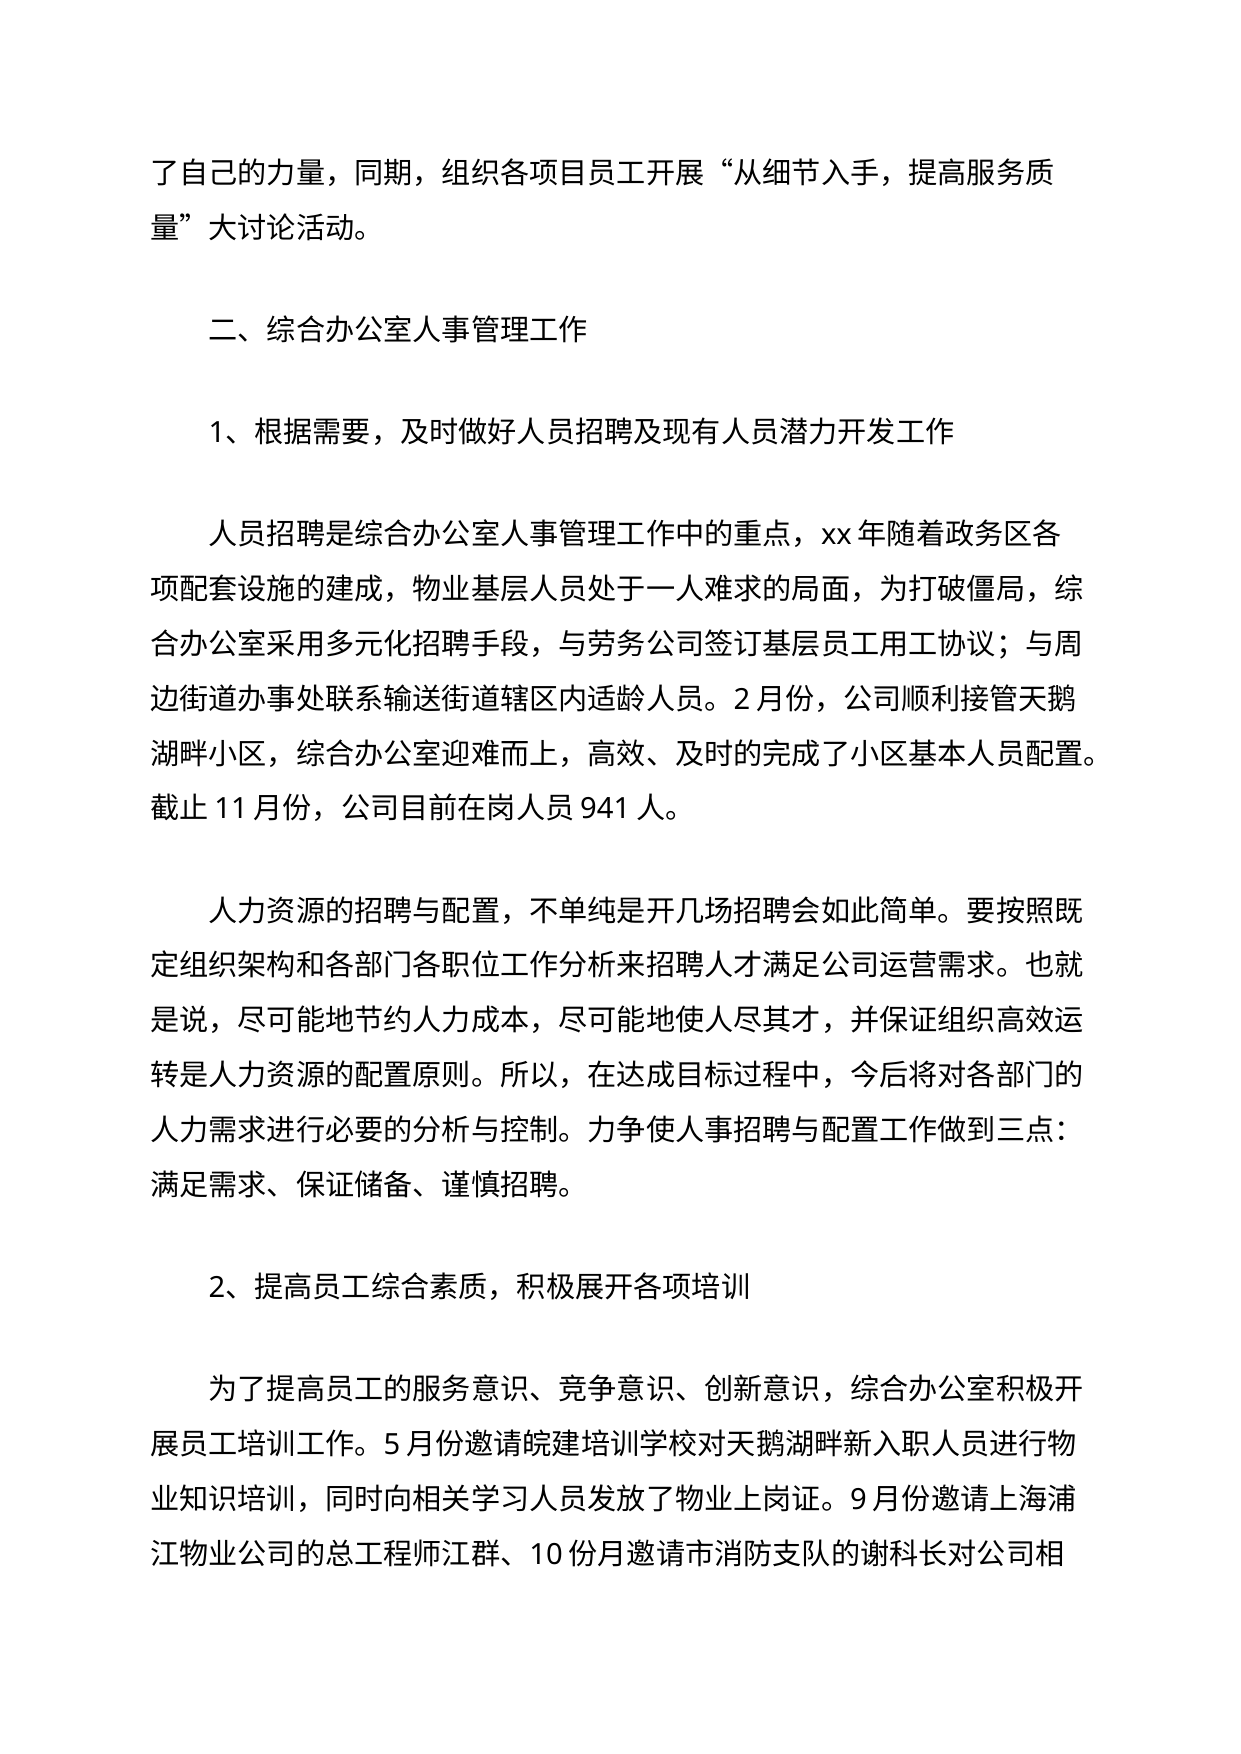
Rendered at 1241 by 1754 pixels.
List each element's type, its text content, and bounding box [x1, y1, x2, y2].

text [150, 1365, 1090, 1573]
text 2、提高员工综合素质，积极展开各项培训 [150, 1263, 1090, 1306]
text 人员招聘是综合办公室人事管理工作中的重点，xx年随着政务区各项配套设施的建成，物业基层人员处于一人难求的局面，为打破僵局，综合办公室采用多元化招聘手段，与劳务公司签订基层员工用工协议；与周边街道办事处联系输送街道辖区内适龄人员。2月份，公司顺利接管天鹅湖畔小区，综合办公室迎难而上，高效、及时的完成了小区基本人员配置。截止11月份，公司目前在岗人员941人。 [150, 510, 1090, 827]
text 二、综合办公室人事管理工作 [150, 307, 1090, 349]
text 1、根据需要，及时做好人员招聘及现有人员潜力开发工作 [150, 408, 1090, 451]
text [150, 150, 1090, 247]
text 人力资源的招聘与配置，不单纯是开几场招聘会如此简单。要按照既定组织架构和各部门各职位工作分析来招聘人才满足公司运营需求。也就是说，尽可能地节约人力成本，尽可能地使人尽其才，并保证组织高效运转是人力资源的配置原则。所以，在达成目标过程中，今后将对各部门的人力需求进行必要的分析与控制。力争使人事招聘与配置工作做到三点：满足需求、保证储备、谨慎招聘。 [150, 887, 1090, 1204]
